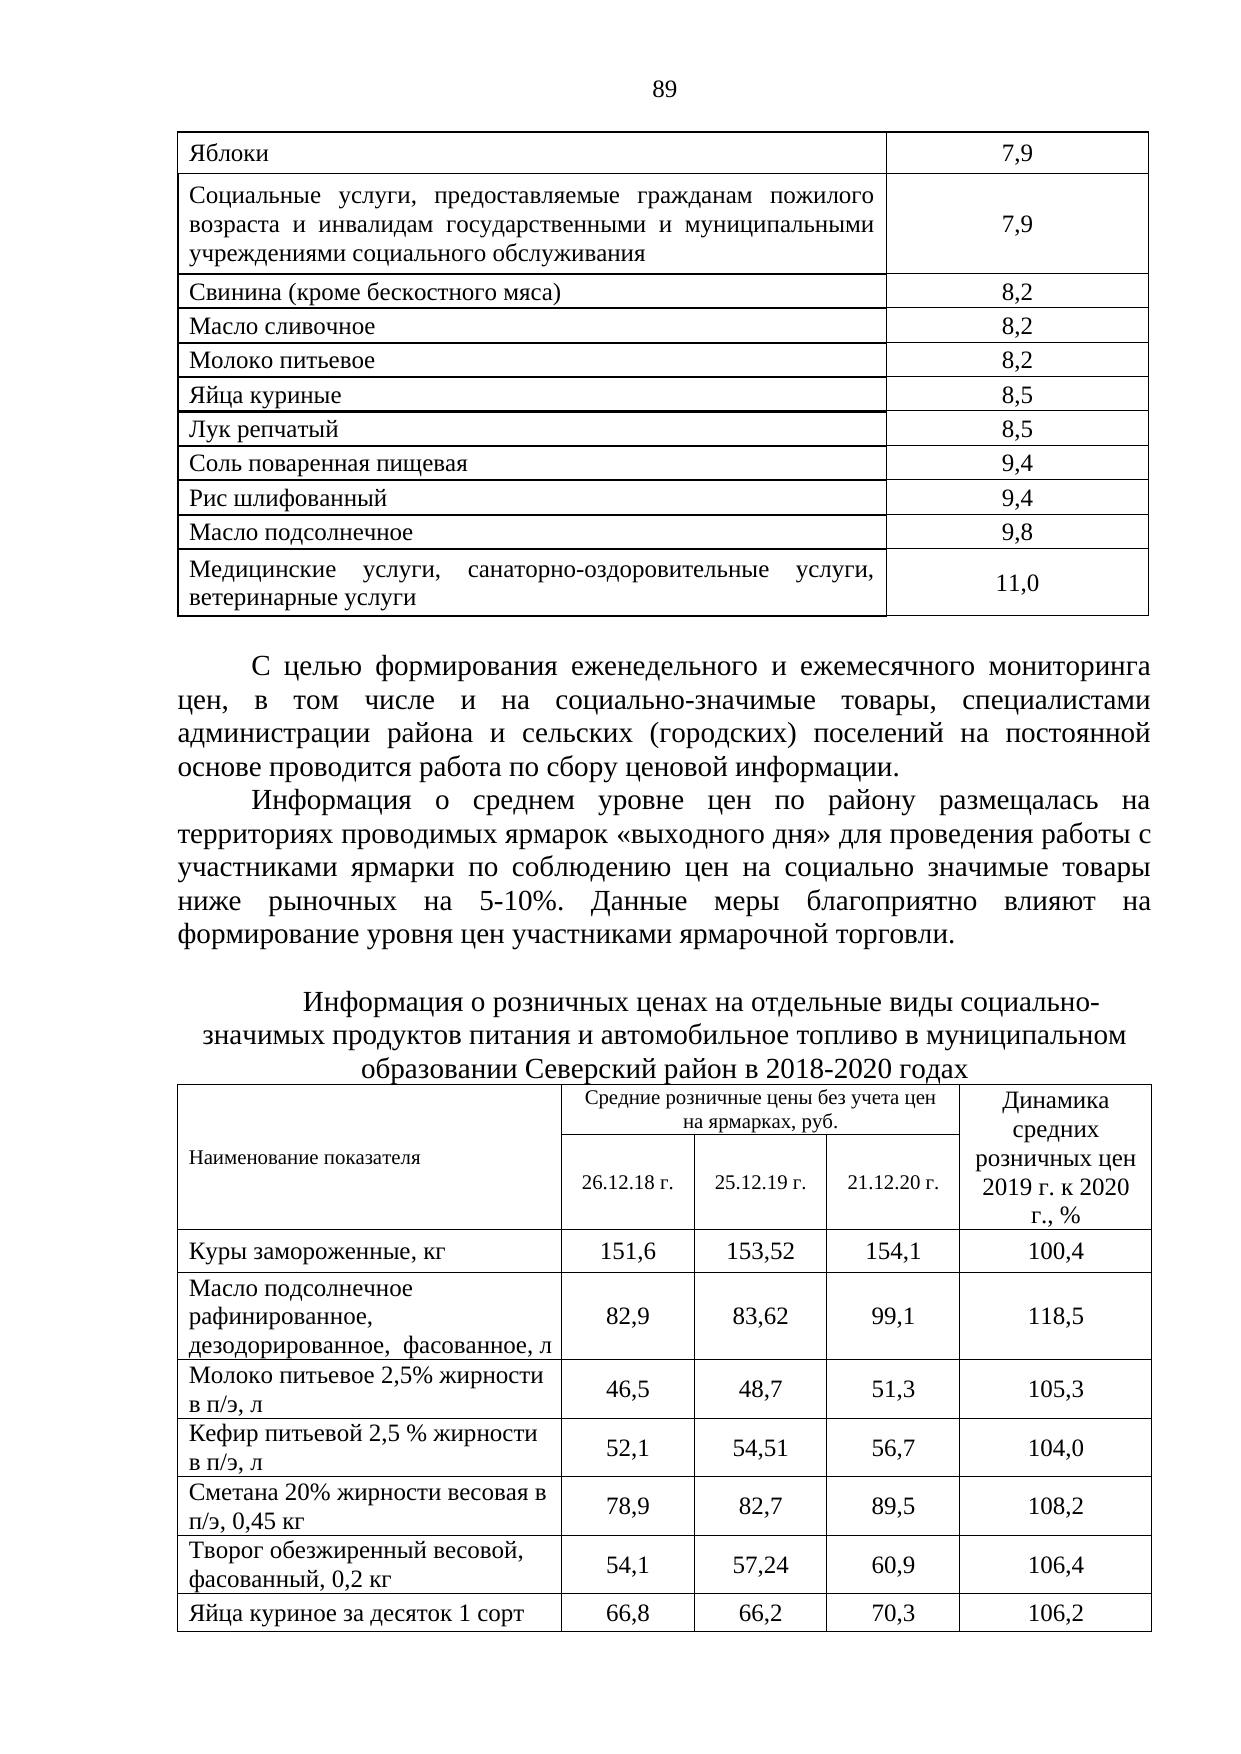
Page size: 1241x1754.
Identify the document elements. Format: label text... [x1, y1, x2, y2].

table_cell Куры замороженные, кг [178, 1230, 561, 1272]
table_cell 66,8 [562, 1594, 694, 1631]
table_cell 57,24 [695, 1536, 826, 1593]
table_cell 153,52 [695, 1230, 826, 1272]
table_cell 82,9 [562, 1273, 694, 1359]
table_cell 70,3 [827, 1594, 959, 1631]
table_cell Сметана 20% жирности весовая в п/э, 0,45 кг [178, 1477, 561, 1534]
table_cell Масло подсолнечное [179, 516, 886, 548]
table_cell 82,7 [695, 1477, 826, 1534]
table_cell Молоко питьевое 2,5% жирности в п/э, л [178, 1360, 561, 1417]
text Информация о среднем уровне цен по району размещалась на территориях проводимых ярмарок «выходного дня» для проведения работы с участниками ярмарки по соблюдению цен на социально значимые товары ниже рыночных на 5-10%. Данные меры благоприятно влияют на формирование уровня цен участниками ярмарочной торговли. [177, 782, 1152, 950]
table_cell 66,2 [695, 1594, 826, 1631]
table_cell Соль поваренная пищевая [179, 447, 886, 479]
table_cell Масло подсолнечное рафинированное, дезодорированное, фасованное, л [178, 1273, 561, 1359]
table_cell Молоко питьевое [179, 344, 886, 376]
table_cell 7,9 [887, 174, 1148, 273]
table_cell 48,7 [695, 1360, 826, 1417]
table_cell Кефир питьевой 2,5 % жирности в п/э, л [178, 1419, 561, 1476]
table_cell 83,62 [695, 1273, 826, 1359]
table_cell 21.12.20 г. [827, 1135, 959, 1229]
table_cell 25.12.19 г. [695, 1135, 826, 1229]
text Информация о розничных ценах на отдельные виды социально-значимых продуктов питания и автомобильное топливо в муниципальном образовании Северский район в 2018-2020 годах [177, 984, 1152, 1084]
table_cell 54,1 [562, 1536, 694, 1593]
table_cell Рис шлифованный [179, 481, 886, 513]
table_cell 108,2 [960, 1477, 1151, 1534]
table_cell Социальные услуги, предоставляемые гражданам пожилого возраста и инвалидам государственными и муниципальными учреждениями социального обслуживания [179, 174, 886, 273]
table_cell Лук репчатый [179, 413, 886, 445]
table_cell Яблоки [178, 133, 886, 173]
table_cell 154,1 [827, 1230, 959, 1272]
table_cell Свинина (кроме бескостного мяса) [179, 275, 886, 307]
table_cell 106,4 [960, 1536, 1151, 1593]
table_cell 56,7 [827, 1419, 959, 1476]
table_header Средние розничные цены без учета цен на ярмарках, руб. [562, 1085, 959, 1133]
table_cell Творог обезжиренный весовой, фасованный, 0,2 кг [178, 1536, 561, 1593]
table_cell 52,1 [562, 1419, 694, 1476]
table_cell 8,2 [887, 274, 1148, 307]
table_cell 99,1 [827, 1273, 959, 1359]
table_cell Масло сливочное [179, 309, 886, 342]
table_cell 54,51 [695, 1419, 826, 1476]
table_cell 60,9 [827, 1536, 959, 1593]
table_cell 104,0 [960, 1419, 1151, 1476]
table_cell 118,5 [960, 1273, 1151, 1359]
table_cell 9,4 [887, 446, 1148, 479]
table_cell 8,5 [887, 377, 1148, 410]
table_cell 89,5 [827, 1477, 959, 1534]
table_cell 8,2 [887, 343, 1148, 376]
table_cell 51,3 [827, 1360, 959, 1417]
table_cell 78,9 [562, 1477, 694, 1534]
table_cell 151,6 [562, 1230, 694, 1272]
table_cell 26.12.18 г. [562, 1135, 694, 1229]
table_cell 7,9 [887, 133, 1148, 173]
table_cell 106,2 [960, 1594, 1151, 1631]
table_cell 8,5 [887, 411, 1148, 445]
table_cell 9,4 [887, 480, 1148, 513]
table_cell 46,5 [562, 1360, 694, 1417]
table_cell 100,4 [960, 1230, 1151, 1272]
table_cell 9,8 [887, 515, 1148, 548]
text С целью формирования еженедельного и ежемесячного мониторинга цен, в том числе и на социально-значимые товары, специалистами администрации района и сельских (городских) поселений на постоянной основе проводится работа по сбору ценовой информации. [177, 648, 1152, 782]
table_cell 105,3 [960, 1360, 1151, 1417]
table_cell 11,0 [887, 549, 1148, 615]
table_cell Яйца куриные [179, 378, 886, 410]
table_header Динамика средних розничных цен 2019 г. к 2020 г., % [960, 1085, 1151, 1229]
table_cell Медицинские услуги, санаторно-оздоровительные услуги, ветеринарные услуги [179, 550, 886, 615]
table_header Наименование показателя [178, 1085, 561, 1229]
table_cell 8,2 [887, 308, 1148, 342]
table_cell Яйца куриное за десяток 1 сорт [178, 1594, 561, 1631]
